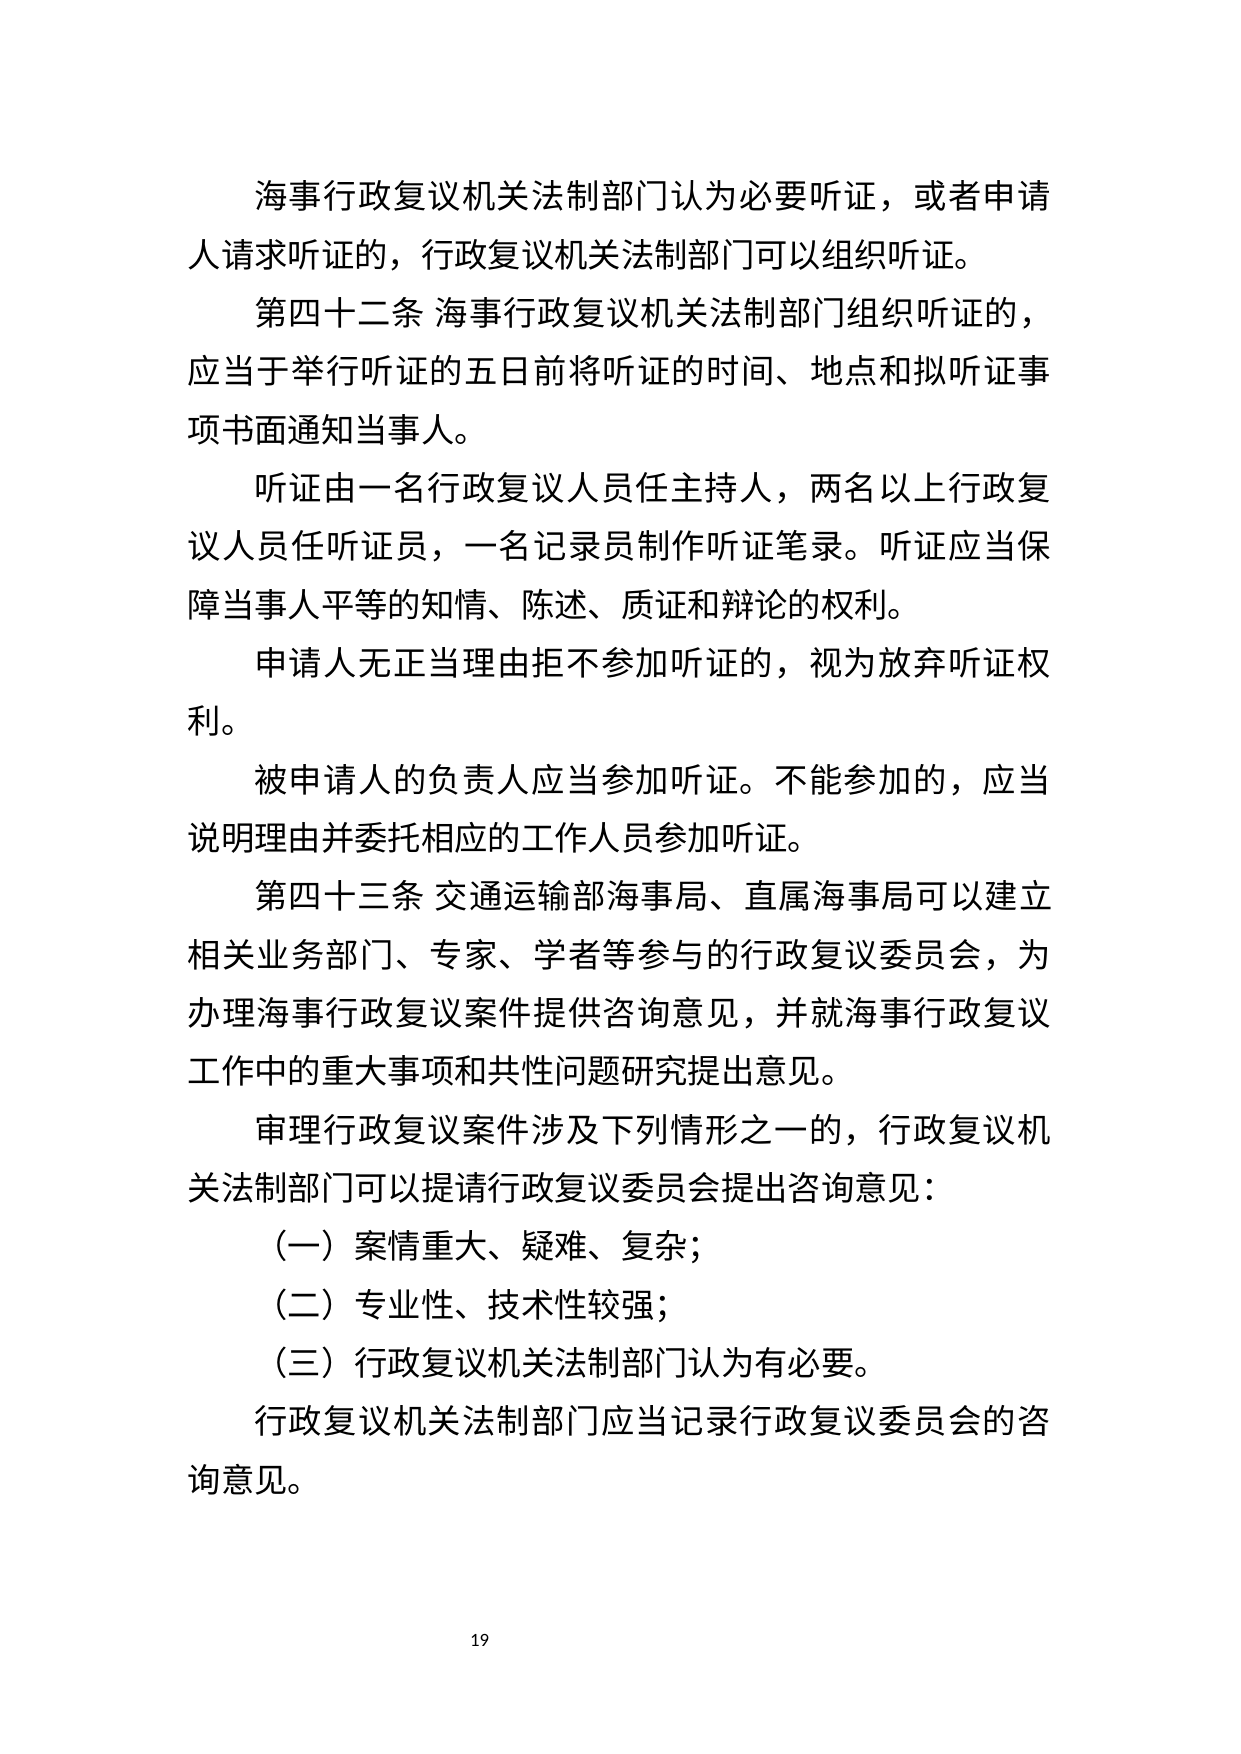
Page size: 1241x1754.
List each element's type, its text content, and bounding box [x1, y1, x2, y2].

text 审理行政复议案件涉及下列情形之一的，行政复议机关法制部门可以提请行政复议委员会提出咨询意见： [187, 1095, 1053, 1212]
text 海事行政复议机关法制部门认为必要听证，或者申请人请求听证的，行政复议机关法制部门可以组织听证。 [187, 162, 1053, 279]
text （三）行政复议机关法制部门认为有必要。 [187, 1329, 1053, 1387]
text 第四十三条 交通运输部海事局、直属海事局可以建立相关业务部门、专家、学者等参与的行政复议委员会，为办理海事行政复议案件提供咨询意见，并就海事行政复议工作中的重大事项和共性问题研究提出意见。 [187, 862, 1053, 1095]
text 听证由一名行政复议人员任主持人，两名以上行政复议人员任听证员，一名记录员制作听证笔录。听证应当保障当事人平等的知情、陈述、质证和辩论的权利。 [187, 454, 1053, 629]
text 行政复议机关法制部门应当记录行政复议委员会的咨询意见。 [187, 1387, 1053, 1504]
text 被申请人的负责人应当参加听证。不能参加的，应当说明理由并委托相应的工作人员参加听证。 [187, 745, 1053, 862]
text 第四十二条 海事行政复议机关法制部门组织听证的，应当于举行听证的五日前将听证的时间、地点和拟听证事项书面通知当事人。 [187, 279, 1053, 454]
text 申请人无正当理由拒不参加听证的，视为放弃听证权利。 [187, 629, 1053, 745]
text （一）案情重大、疑难、复杂； [187, 1212, 1053, 1270]
text （二）专业性、技术性较强； [187, 1270, 1053, 1329]
